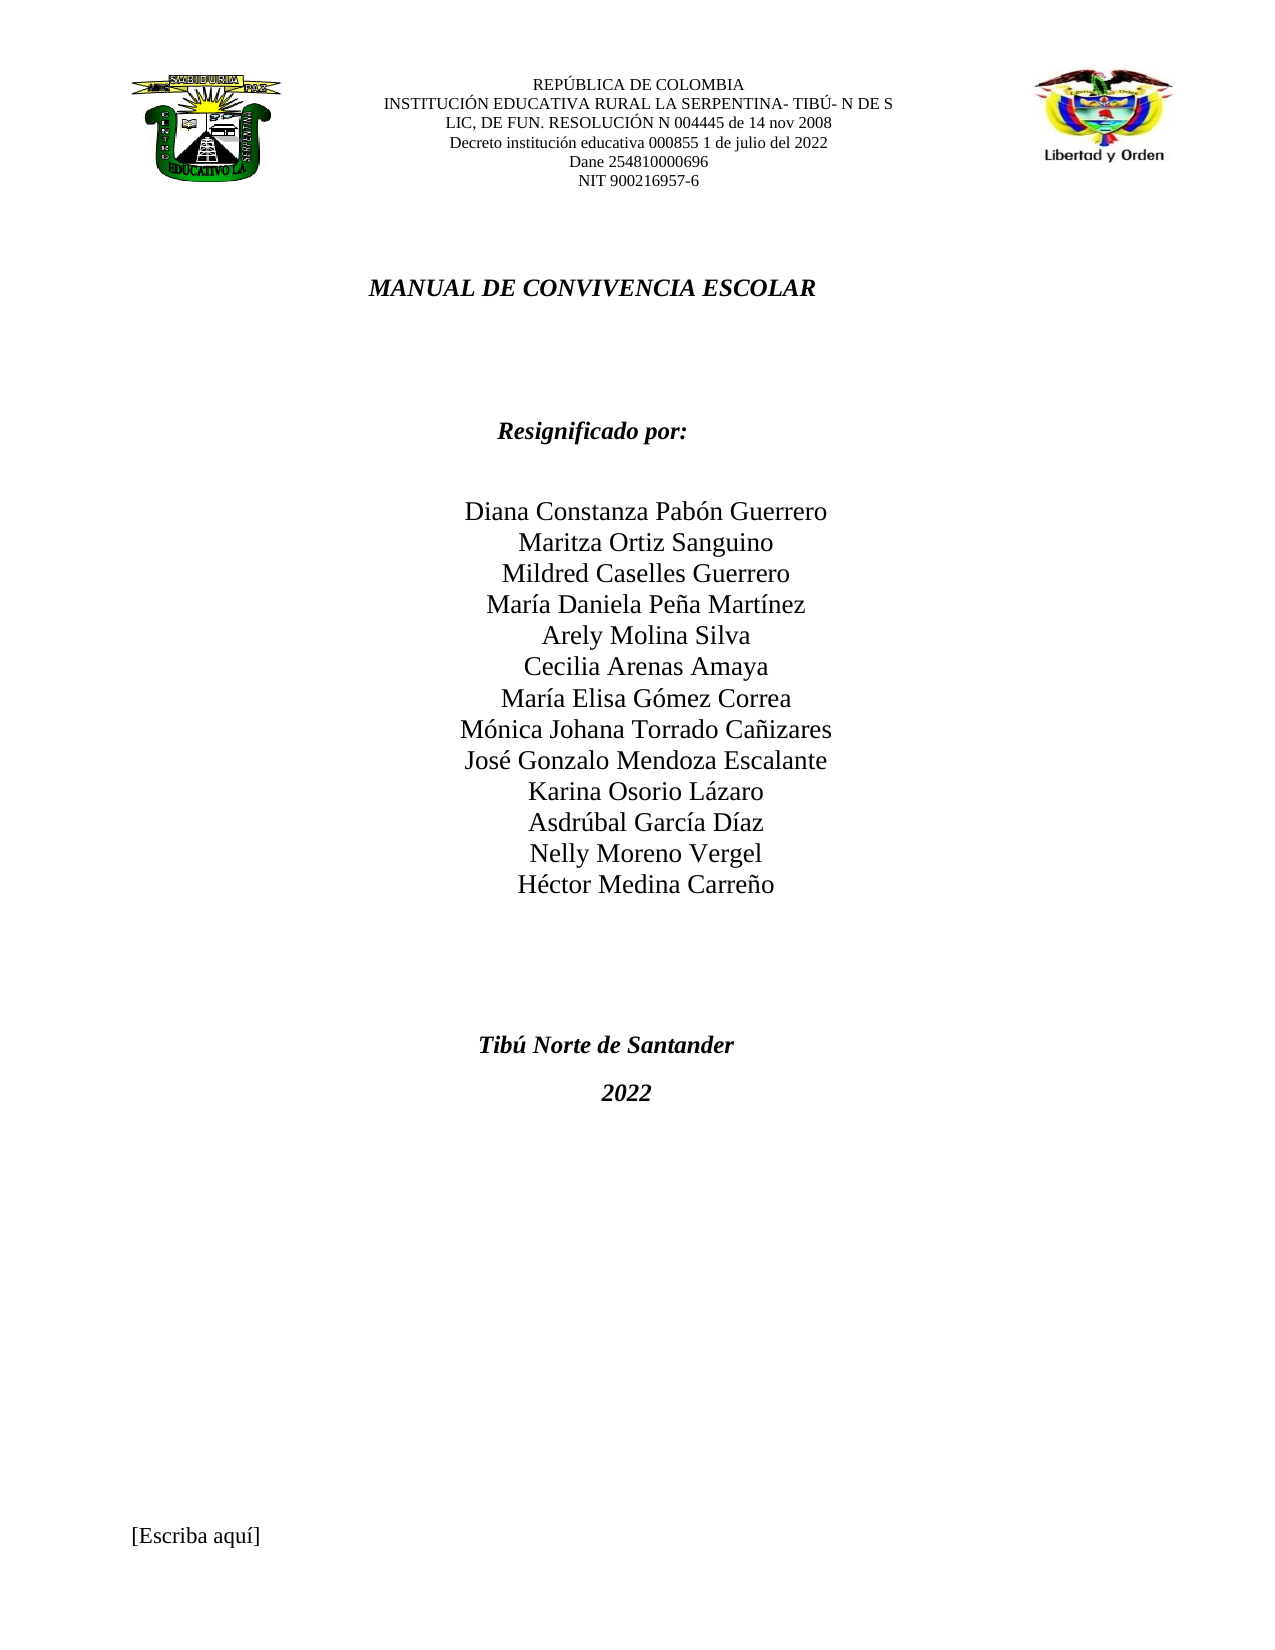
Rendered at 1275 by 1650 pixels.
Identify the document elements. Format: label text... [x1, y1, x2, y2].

text José Gonzalo Mendoza Escalante [146, 744, 1146, 775]
text Karina Osorio Lázaro [146, 775, 1146, 806]
text Diana Constanza Pabón Guerrero [146, 495, 1146, 526]
text Maritza Ortiz Sanguino [146, 526, 1146, 557]
text Cecilia Arenas Amaya [146, 651, 1146, 682]
text María Elisa Gómez Correa [146, 682, 1146, 713]
subtitle MANUAL DE CONVIVENCIA ESCOLAR [146, 273, 1041, 302]
text Mónica Johana Torrado Cañizares [146, 713, 1146, 744]
text Nelly Moreno Vergel [146, 837, 1146, 868]
text Héctor Medina Carreño [146, 868, 1146, 900]
text María Daniela Peña Martínez [146, 588, 1146, 619]
text Resignificado por: [146, 416, 1041, 445]
picture [1032, 67, 1175, 164]
text Asdrúbal García Díaz [146, 806, 1146, 837]
text Arely Molina Silva [146, 619, 1146, 651]
picture [131, 75, 282, 182]
text Tibú Norte de Santander [146, 1030, 766, 1059]
text Mildred Caselles Guerrero [146, 557, 1146, 588]
text 2022 [146, 1078, 766, 1107]
